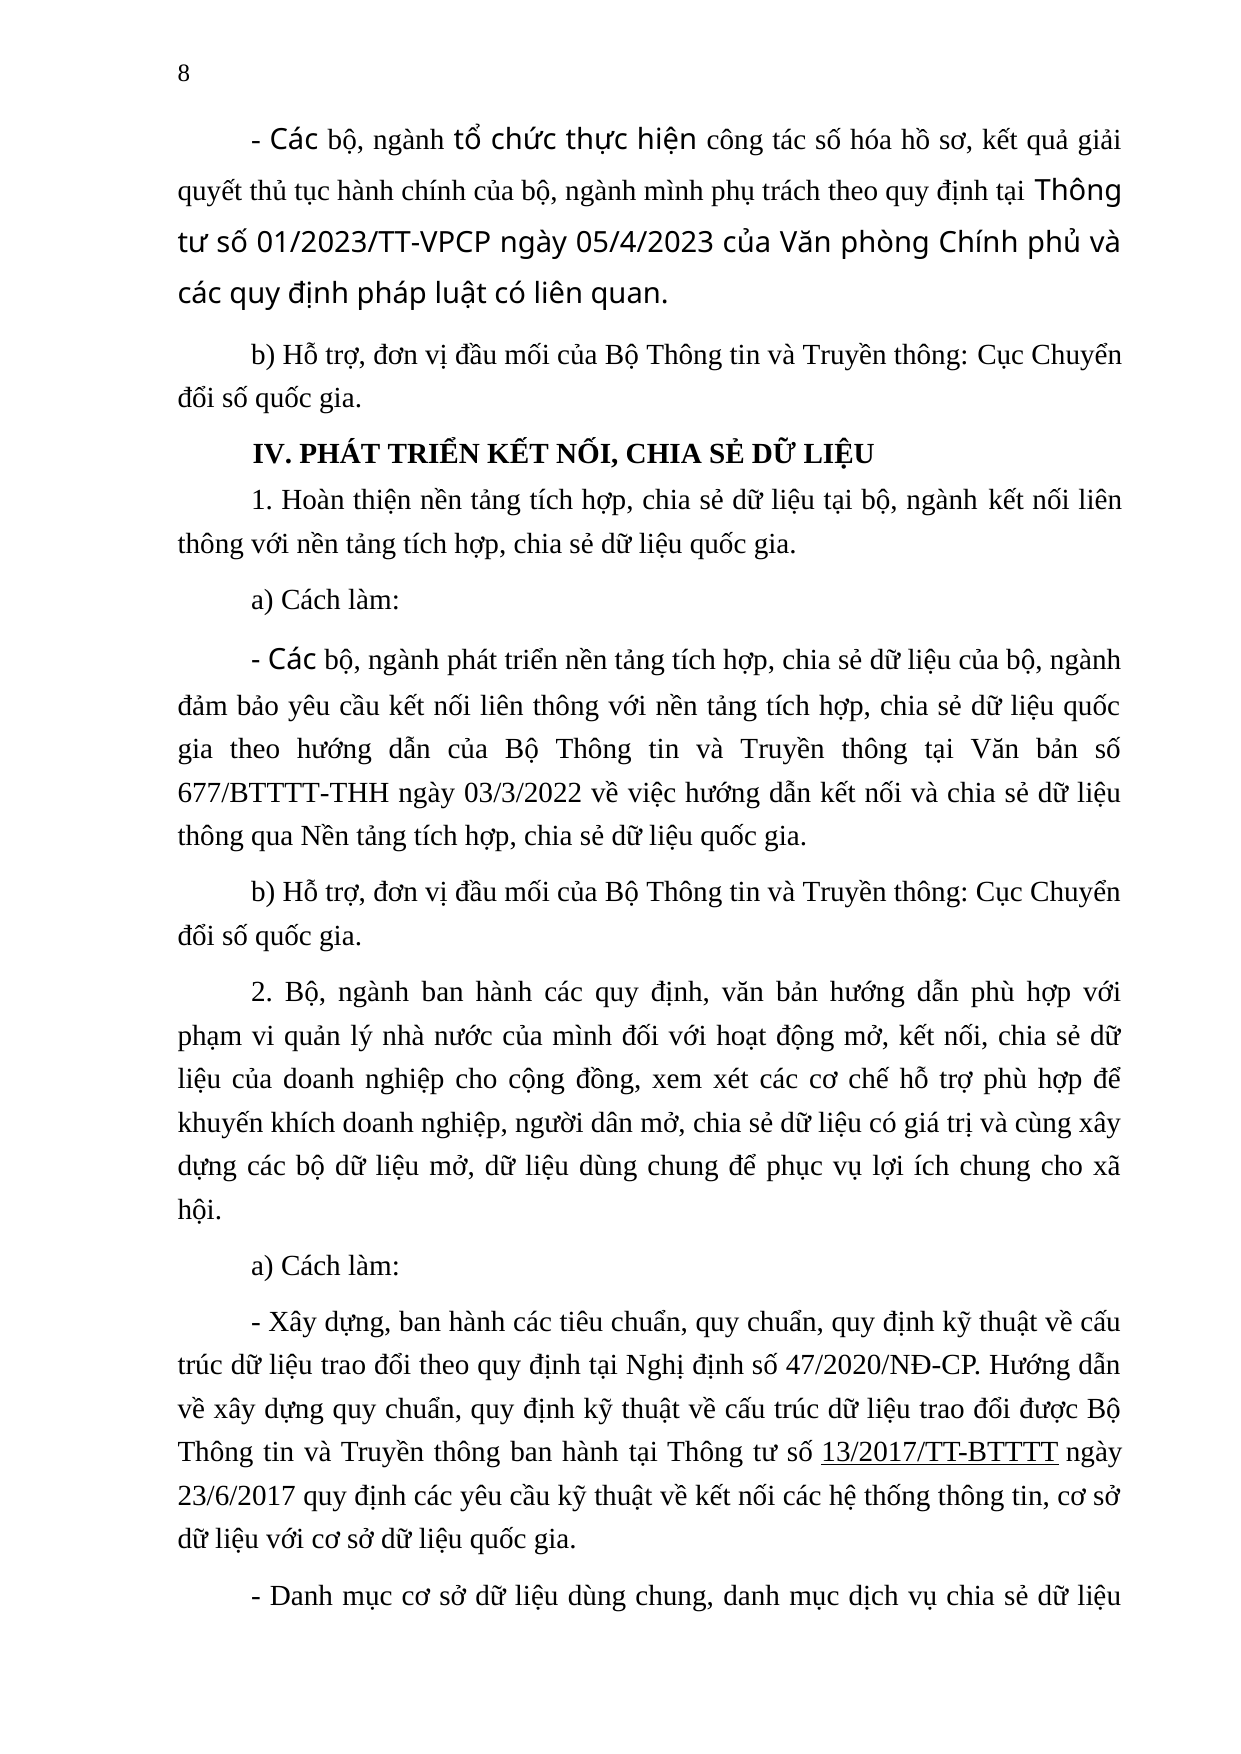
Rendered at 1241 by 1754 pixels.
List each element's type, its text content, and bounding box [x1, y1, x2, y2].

text 1. Hoàn thiện nền tảng tích hợp, chia sẻ dữ liệu tại bộ, ngành kết nối liên thông với nền tảng tích hợp, chia sẻ dữ liệu quốc gia. [177, 482, 1122, 559]
text - Các bộ, ngành phát triển nền tảng tích hợp, chia sẻ dữ liệu của bộ, ngành đảm bảo yêu cầu kết nối liên thông với nền tảng tích hợp, chia sẻ dữ liệu quốc gia theo hướng dẫn của Bộ Thông tin và Truyền thông tại Văn bản số 677/BTTTT-THH ngày 03/3/2022 về việc hướng dẫn kết nối và chia sẻ dữ liệu thông qua Nền tảng tích hợp, chia sẻ dữ liệu quốc gia. [177, 638, 1122, 852]
text IV. PHÁT TRIỂN KẾT NỐI, CHIA SẺ DỮ LIỆU [177, 436, 1122, 470]
text b) Hỗ trợ, đơn vị đầu mối của Bộ Thông tin và Truyền thông: Cục Chuyển đổi số quốc gia. [177, 337, 1122, 414]
text a) Cách làm: [177, 582, 1122, 616]
text - Xây dựng, ban hành các tiêu chuẩn, quy chuẩn, quy định kỹ thuật về cấu trúc dữ liệu trao đổi theo quy định tại Nghị định số 47/2020/NĐ-CP. Hướng dẫn về xây dựng quy chuẩn, quy định kỹ thuật về cấu trúc dữ liệu trao đổi được Bộ Thông tin và Truyền thông ban hành tại Thông tư số 13/2017/TT-BTTTT ngày 23/6/2017 quy định các yêu cầu kỹ thuật về kết nối các hệ thống thông tin, cơ sở dữ liệu với cơ sở dữ liệu quốc gia. [177, 1304, 1122, 1555]
text a) Cách làm: [177, 1248, 1122, 1281]
text - Các bộ, ngành tổ chức thực hiện công tác số hóa hồ sơ, kết quả giải quyết thủ tục hành chính của bộ, ngành mình phụ trách theo quy định tại Thông tư số 01/2023/TT-VPCP ngày 05/4/2023 của Văn phòng Chính phủ và các quy định pháp luật có liên quan. [177, 118, 1122, 312]
text b) Hỗ trợ, đơn vị đầu mối của Bộ Thông tin và Truyền thông: Cục Chuyển đổi số quốc gia. [177, 874, 1122, 952]
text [177, 1578, 1122, 1611]
text 2. Bộ, ngành ban hành các quy định, văn bản hướng dẫn phù hợp với phạm vi quản lý nhà nước của mình đối với hoạt động mở, kết nối, chia sẻ dữ liệu của doanh nghiệp cho cộng đồng, xem xét các cơ chế hỗ trợ phù hợp để khuyến khích doanh nghiệp, người dân mở, chia sẻ dữ liệu có giá trị và cùng xây dựng các bộ dữ liệu mở, dữ liệu dùng chung để phục vụ lợi ích chung cho xã hội. [177, 974, 1122, 1225]
